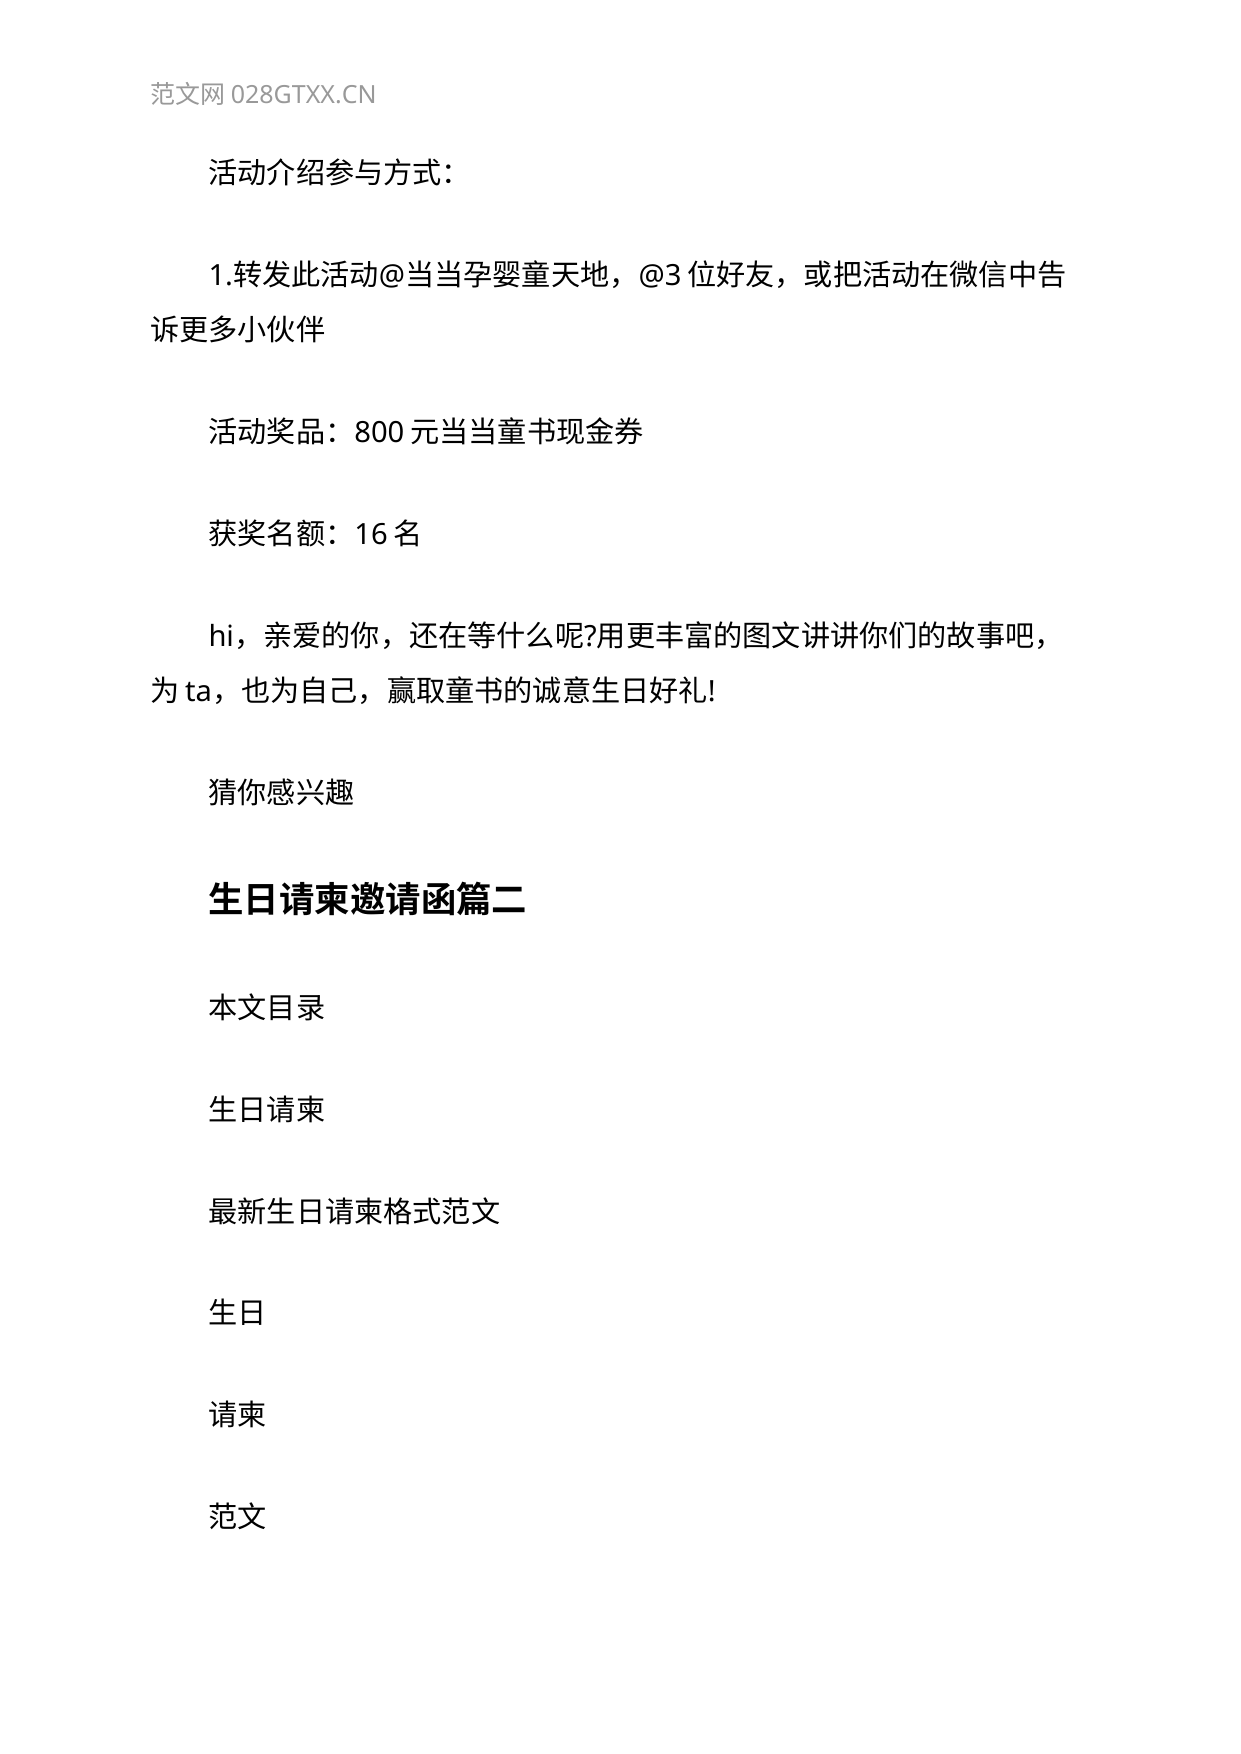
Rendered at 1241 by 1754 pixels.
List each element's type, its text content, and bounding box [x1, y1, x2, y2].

text 请柬 [150, 1392, 1090, 1434]
text 1.转发此活动@当当孕婴童天地，@3位好友，或把活动在微信中告诉更多小伙伴 [150, 252, 1090, 349]
text 最新生日请柬格式范文 [150, 1188, 1090, 1231]
text 生日请柬 [150, 1086, 1090, 1129]
text 本文目录 [150, 985, 1090, 1027]
text 获奖名额：16名 [150, 511, 1090, 553]
text 生日请柬邀请函篇二 [150, 871, 1090, 922]
text 活动奖品：800元当当童书现金券 [150, 408, 1090, 451]
text 范文 [150, 1493, 1090, 1536]
text 生日 [150, 1290, 1090, 1332]
text 猜你感兴趣 [150, 769, 1090, 812]
text 活动介绍参与方式： [150, 150, 1090, 192]
text hi，亲爱的你，还在等什么呢?用更丰富的图文讲讲你们的故事吧，为ta，也为自己，赢取童书的诚意生日好礼! [150, 612, 1090, 710]
